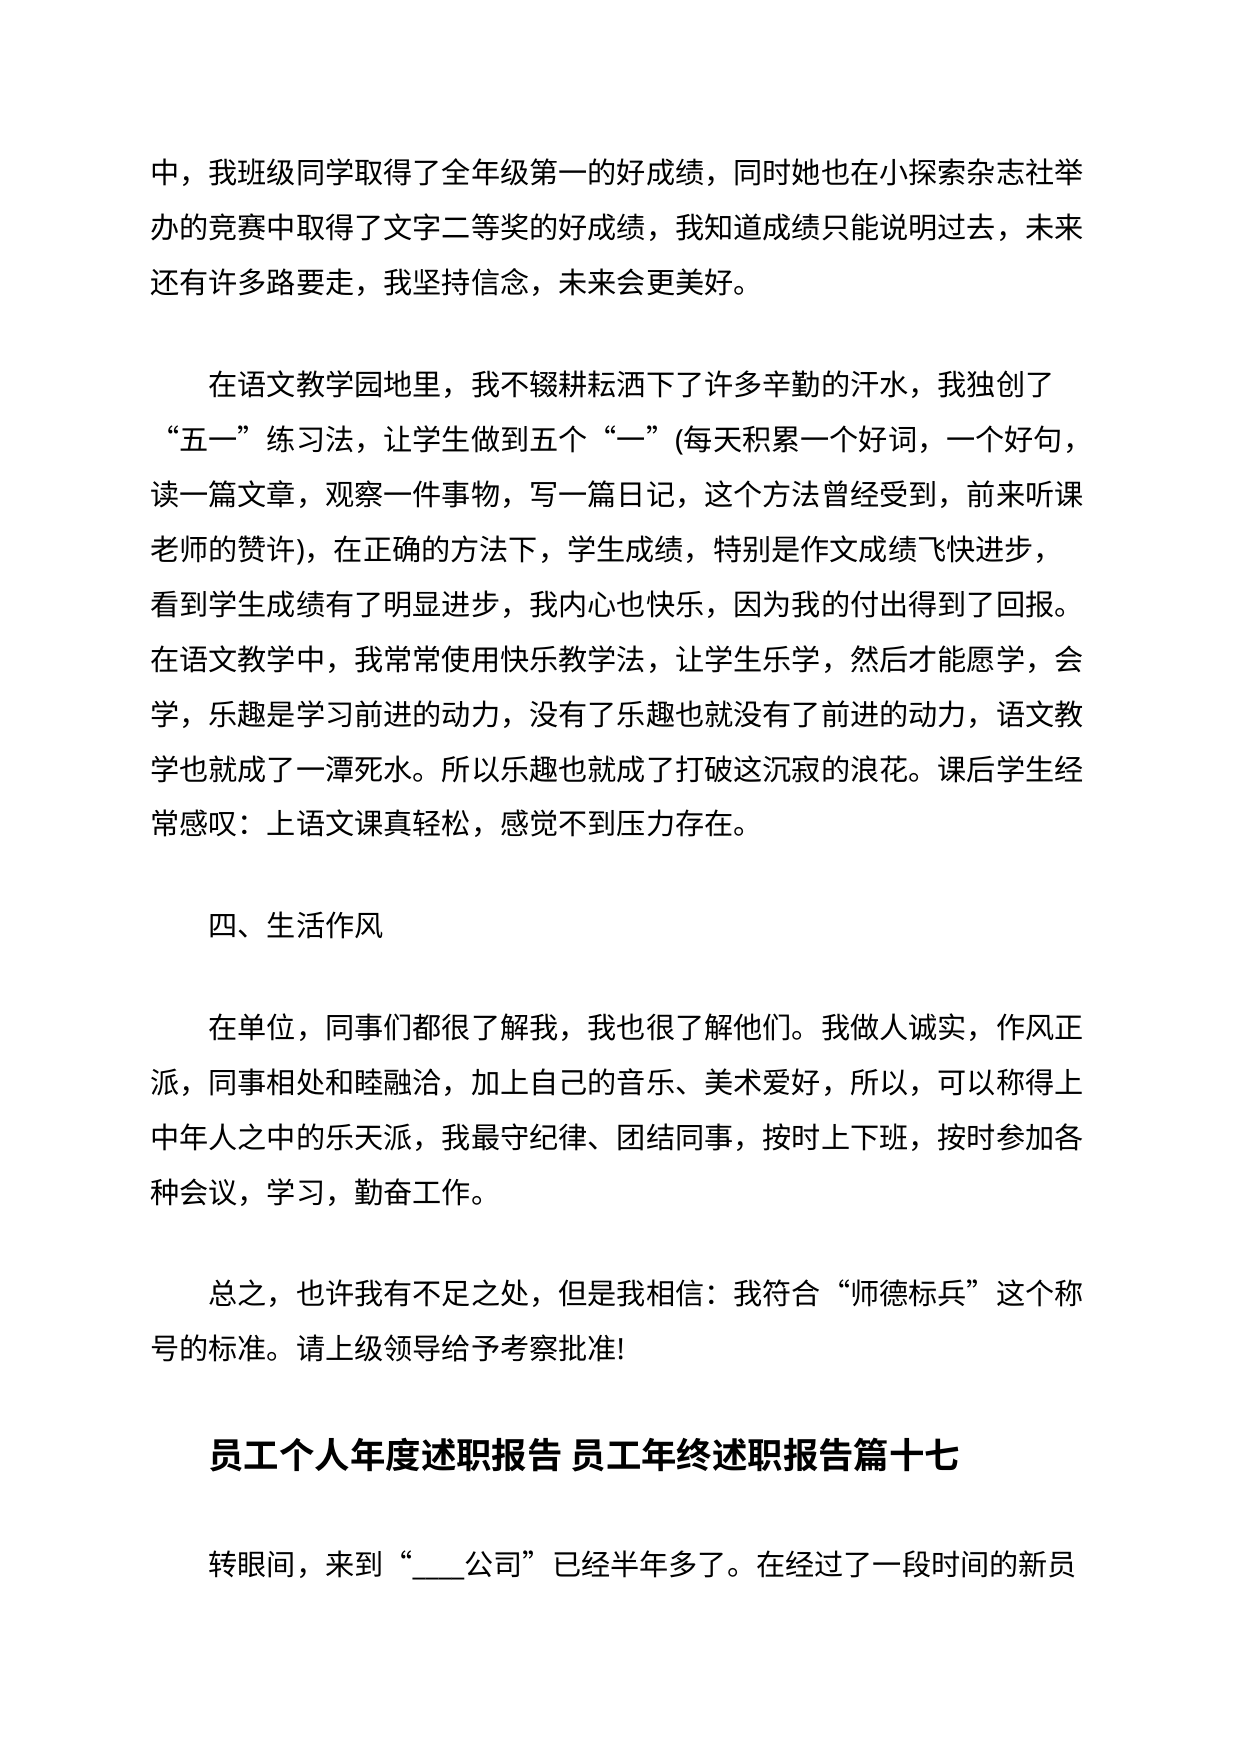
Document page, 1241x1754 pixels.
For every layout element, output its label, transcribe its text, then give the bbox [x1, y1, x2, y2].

text 在语文教学园地里，我不辍耕耘洒下了许多辛勤的汗水，我独创了“五一”练习法，让学生做到五个“一”(每天积累一个好词，一个好句，读一篇文章，观察一件事物，写一篇日记，这个方法曾经受到，前来听课老师的赞许)，在正确的方法下，学生成绩，特别是作文成绩飞快进步，看到学生成绩有了明显进步，我内心也快乐，因为我的付出得到了回报。在语文教学中，我常常使用快乐教学法，让学生乐学，然后才能愿学，会学，乐趣是学习前进的动力，没有了乐趣也就没有了前进的动力，语文教学也就成了一潭死水。所以乐趣也就成了打破这沉寂的浪花。课后学生经常感叹：上语文课真轻松，感觉不到压力存在。 [150, 362, 1090, 843]
text 员工个人年度述职报告 员工年终述职报告篇十七 [150, 1428, 1090, 1479]
text 四、生活作风 [150, 903, 1090, 945]
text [150, 150, 1090, 302]
text 总之，也许我有不足之处，但是我相信：我符合“师德标兵”这个称号的标准。请上级领导给予考察批准! [150, 1271, 1090, 1368]
text 在单位，同事们都很了解我，我也很了解他们。我做人诚实，作风正派，同事相处和睦融洽，加上自己的音乐、美术爱好，所以，可以称得上中年人之中的乐天派，我最守纪律、团结同事，按时上下班，按时参加各种会议，学习，勤奋工作。 [150, 1004, 1090, 1211]
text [150, 1541, 1090, 1584]
